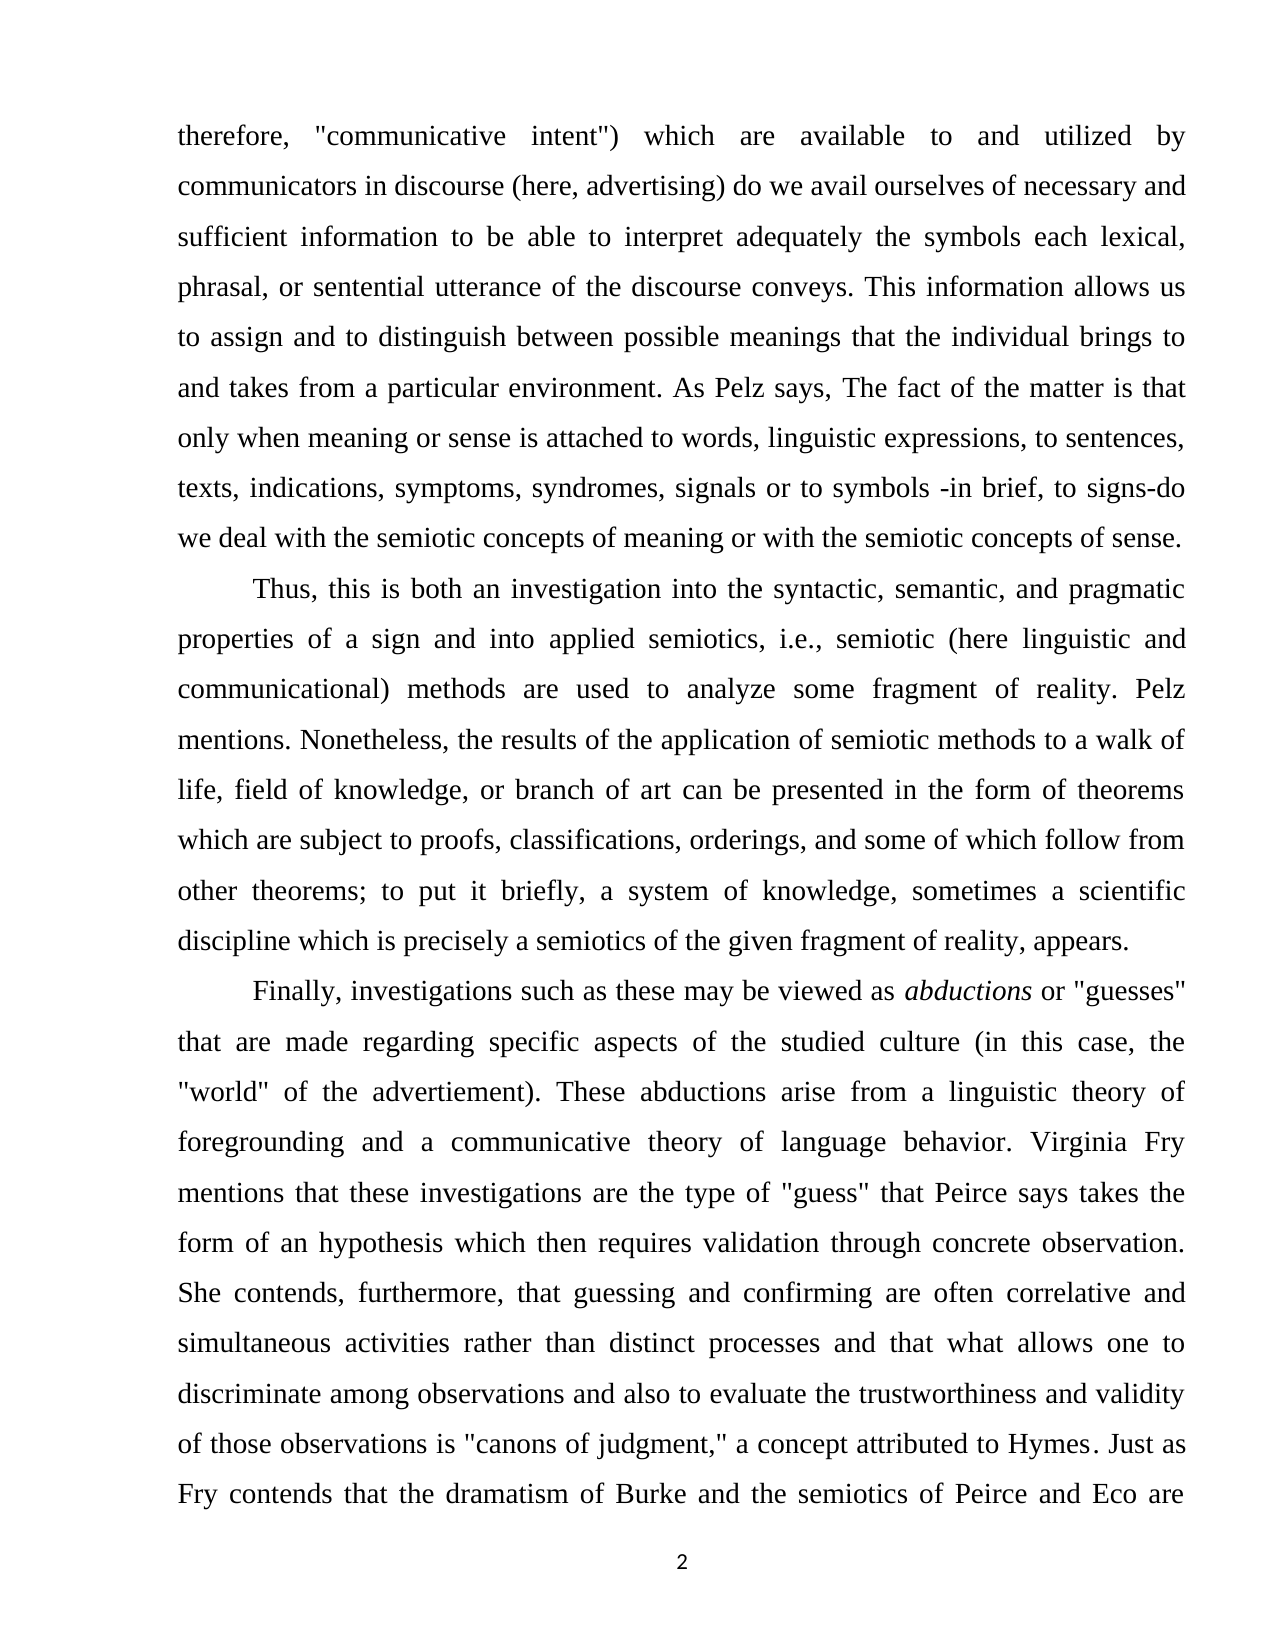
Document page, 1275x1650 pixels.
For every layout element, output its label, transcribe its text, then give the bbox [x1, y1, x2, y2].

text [177, 973, 1186, 1510]
text Thus, this is both an investigation into the syntactic, semantic, and pragmatic properties of a sign and into applied semiotics, i.e., semiotic (here linguistic and communicational) methods are used to analyze some fragment of reality. Pelz mentions. Nonetheless, the results of the application of semiotic methods to a walk of life, field of knowledge, or branch of art can be presented in the form of theorems which are subject to proofs, classifications, orderings, and some of which follow from other theorems; to put it briefly, a system of knowledge, sometimes a scientific discipline which is precisely a semiotics of the given fragment of reality, appears. [177, 571, 1186, 957]
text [177, 118, 1186, 554]
